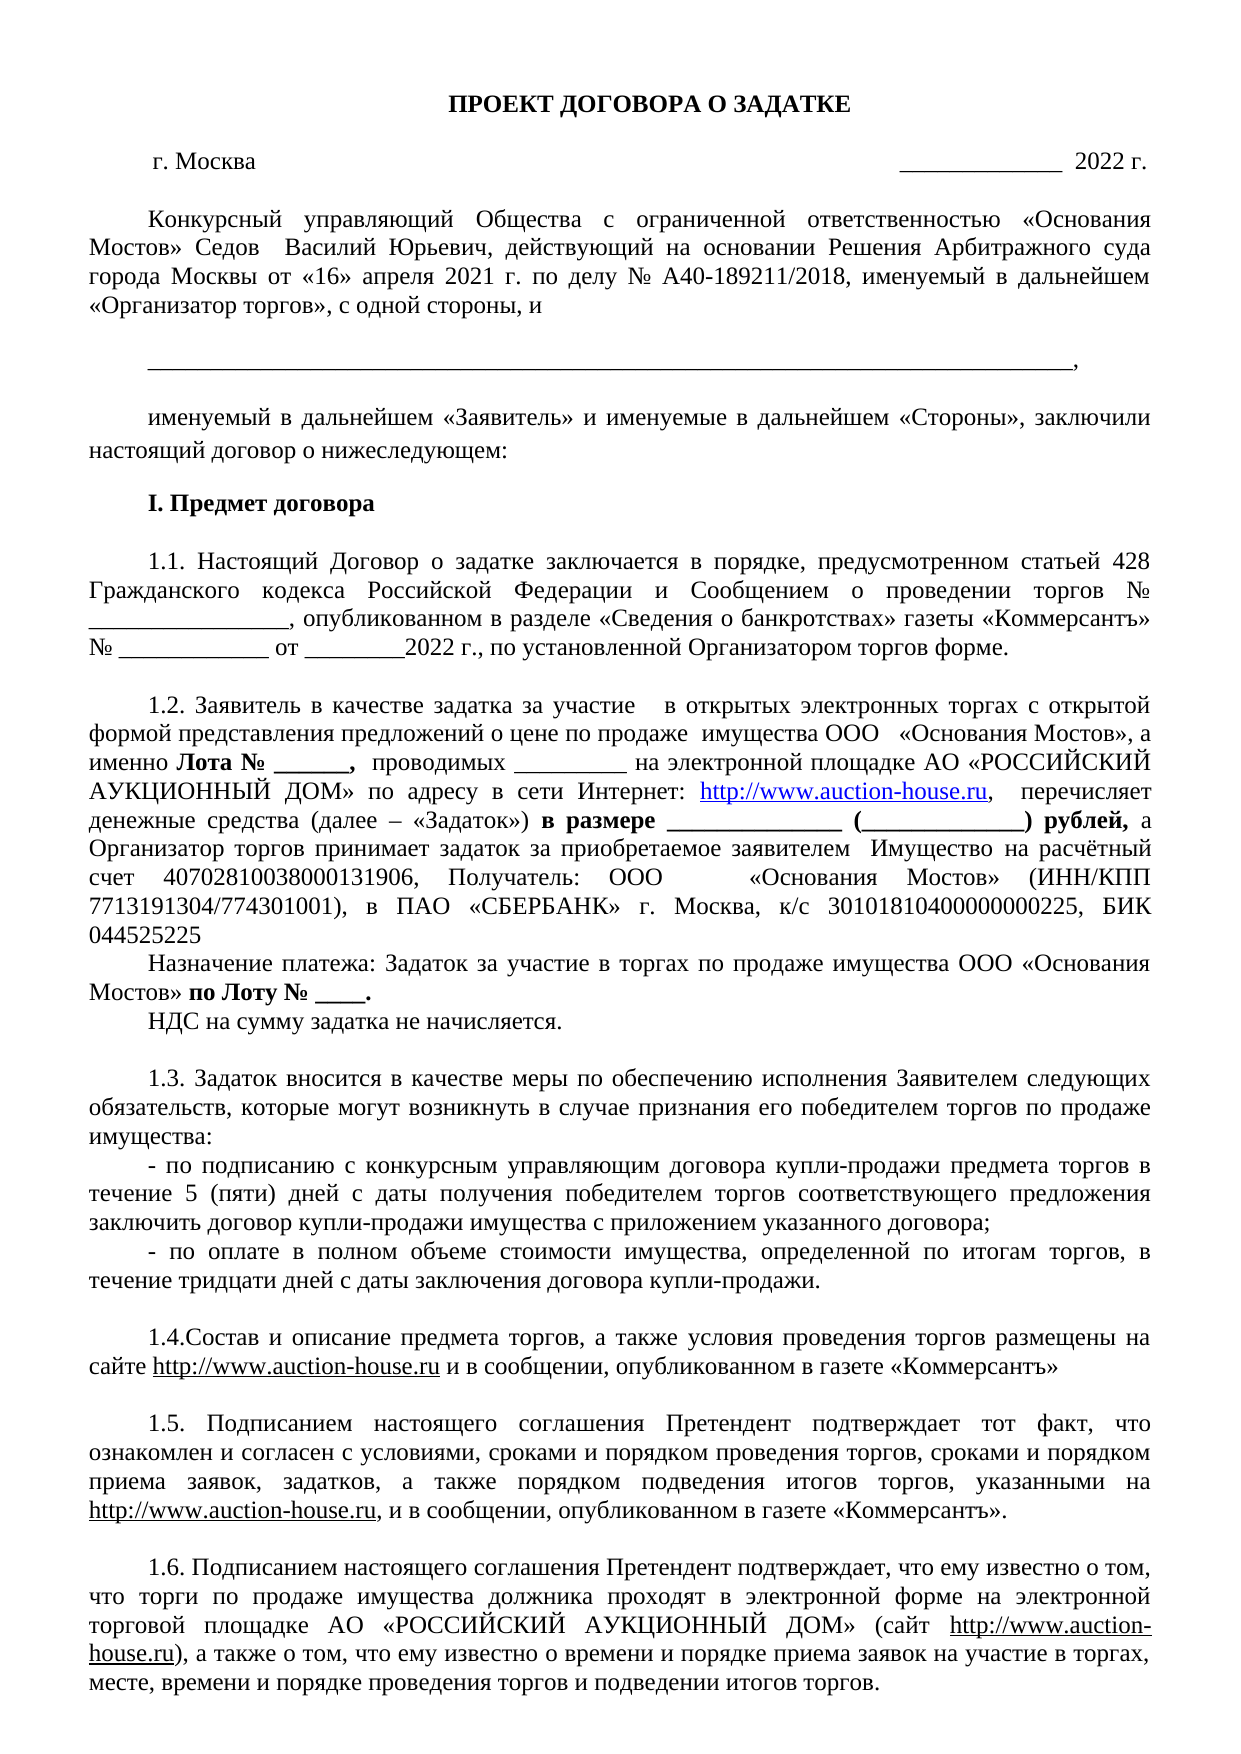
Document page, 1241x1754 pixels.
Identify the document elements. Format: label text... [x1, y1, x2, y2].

text именуемый в дальнейшем «Заявитель» и именуемые в дальнейшем «Стороны», заключили настоящий договор о нижеследующем: [89, 402, 1152, 463]
text 1.1. Настоящий Договор о задатке заключается в порядке, предусмотренном статьей 428 Гражданского кодекса Российской Федерации и Сообщением о проведении торгов № ________________, опубликованном в разделе «Сведения о банкротствах» газеты «Коммерсантъ» № ____________ от ________2022 г., по установленной Организатором торгов форме. [89, 546, 1152, 661]
text 1.5. Подписанием настоящего соглашения Претендент подтверждает тот факт, что ознакомлен и согласен с условиями, сроками и порядком проведения торгов, сроками и порядком приема заявок, задатков, а также порядком подведения итогов торгов, указанными на http://www.auction-house.ru, и в сообщении, опубликованном в газете «Коммерсантъ». [89, 1408, 1152, 1523]
text 1.2. Заявитель в качестве задатка за участие в открытых электронных торгах с открытой формой представления предложений о цене по продаже имущества ООО «Основания Мостов», а именно Лота № ______, проводимых _________ на электронной площадке АО «РОССИЙСКИЙ АУКЦИОННЫЙ ДОМ» по адресу в сети Интернет: http://www.auction-house.ru, перечисляет денежные средства (далее – «Задаток») в размере ______________ (_____________) рублей, а Организатор торгов принимает задаток за приобретаемое заявителем Имущество на расчётный счет 40702810038000131906, Получатель: ООО «Основания Мостов» (ИНН/КПП 7713191304/774301001), в ПАО «СБЕРБАНК» г. Москва, к/с 30101810400000000225, БИК 044525225 [89, 690, 1152, 948]
text - по оплате в полном объеме стоимости имущества, определенной по итогам торгов, в течение тридцати дней с даты заключения договора купли-продажи. [89, 1236, 1152, 1293]
text НДС на сумму задатка не начисляется. [89, 1006, 1152, 1035]
text 1.6. Подписанием настоящего соглашения Претендент подтверждает, что ему известно о том, что торги по продаже имущества должника проходят в электронной форме на электронной торговой площадке АО «РОССИЙСКИЙ АУКЦИОННЫЙ ДОМ» (сайт http://www.auction-house.ru), а также о том, что ему известно о времени и порядке приема заявок на участие в торгах, месте, времени и порядке проведения торгов и подведении итогов торгов. [89, 1552, 1152, 1696]
text Назначение платежа: Задаток за участие в торгах по продаже имущества ООО «Основания Мостов» по Лоту № ____. [89, 948, 1152, 1006]
text 1.4.Состав и описание предмета торгов, а также условия проведения торгов размещены на сайте http://www.auction-house.ru и в сообщении, опубликованном в газете «Коммерсантъ» [89, 1322, 1152, 1380]
text I. Предмет договора [89, 488, 1152, 517]
text Конкурсный управляющий Общества с ограниченной ответственностью «Основания Мостов» Седов Василий Юрьевич, действующий на основании Решения Арбитражного суда города Москвы от «16» апреля 2021 г. по делу № А40-189211/2018, именуемый в дальнейшем «Организатор торгов», с одной стороны, и [89, 204, 1152, 319]
text __________________________________________________________________________, [89, 344, 1152, 372]
text ПРОЕКТ ДОГОВОРА О ЗАДАТКЕ [89, 89, 1152, 117]
text 1.3. Задаток вносится в качестве меры по обеспечению исполнения Заявителем следующих обязательств, которые могут возникнуть в случае признания его победителем торгов по продаже имущества: [89, 1063, 1152, 1150]
text - по подписанию с конкурсным управляющим договора купли-продажи предмета торгов в течение 5 (пяти) дней с даты получения победителем торгов соответствующего предложения заключить договор купли-продажи имущества с приложением указанного договора; [89, 1150, 1152, 1236]
text г. Москва _____________ 2022 г. [89, 146, 1152, 175]
